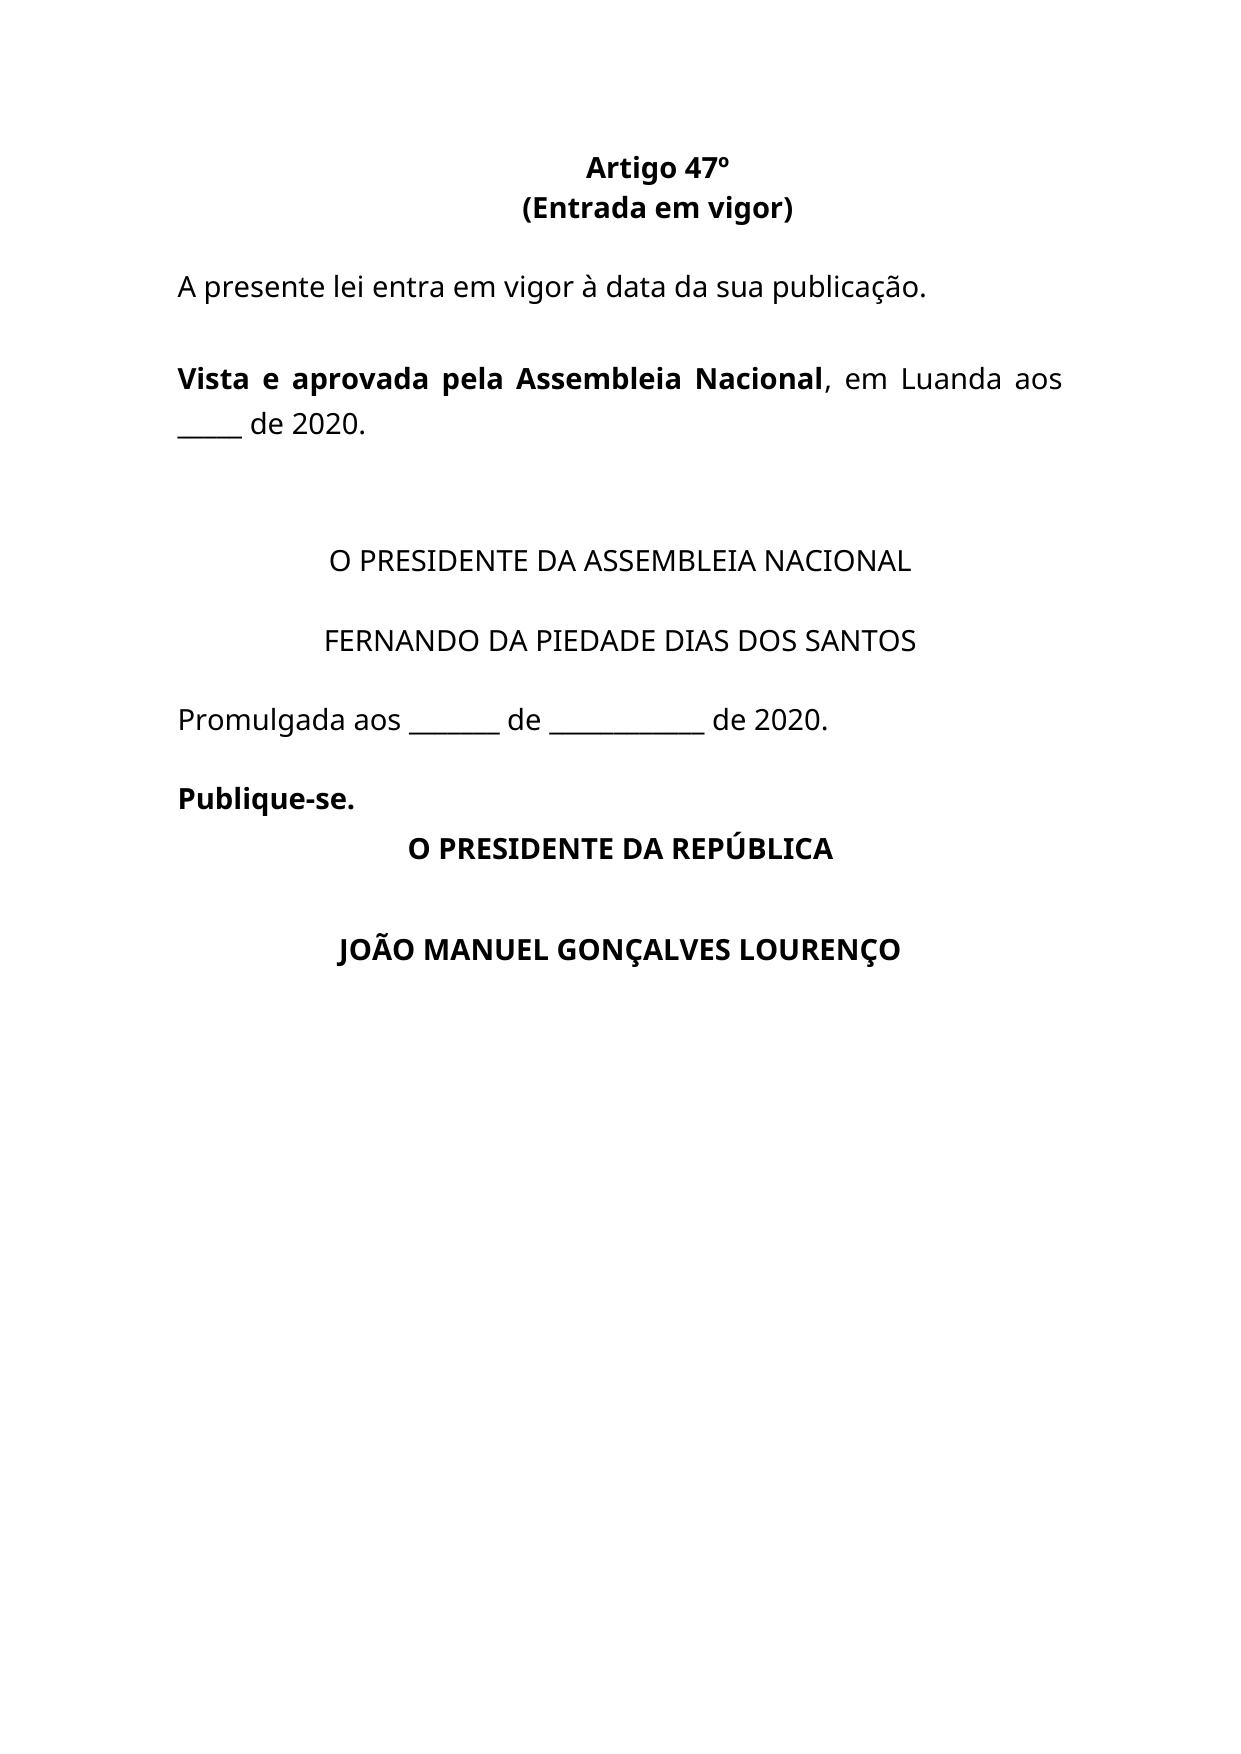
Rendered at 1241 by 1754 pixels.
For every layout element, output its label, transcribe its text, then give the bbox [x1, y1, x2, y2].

text O PRESIDENTE DA ASSEMBLEIA NACIONAL [177, 540, 1063, 580]
text (Entrada em vigor) [252, 187, 1063, 227]
text JOÃO MANUEL GONÇALVES LOURENÇO [177, 929, 1063, 968]
text Artigo 47º [252, 148, 1063, 187]
text Publique-se. [177, 778, 1063, 818]
text Promulgada aos _______ de ____________ de 2020. [177, 699, 1063, 739]
text Vista e aprovada pela Assembleia Nacional, em Luanda aos _____ de 2020. [177, 358, 1063, 443]
text FERNANDO DA PIEDADE DIAS DOS SANTOS [177, 620, 1063, 659]
text A presente lei entra em vigor à data da sua publicação. [177, 267, 1063, 306]
text O PRESIDENTE DA REPÚBLICA [177, 829, 1063, 868]
